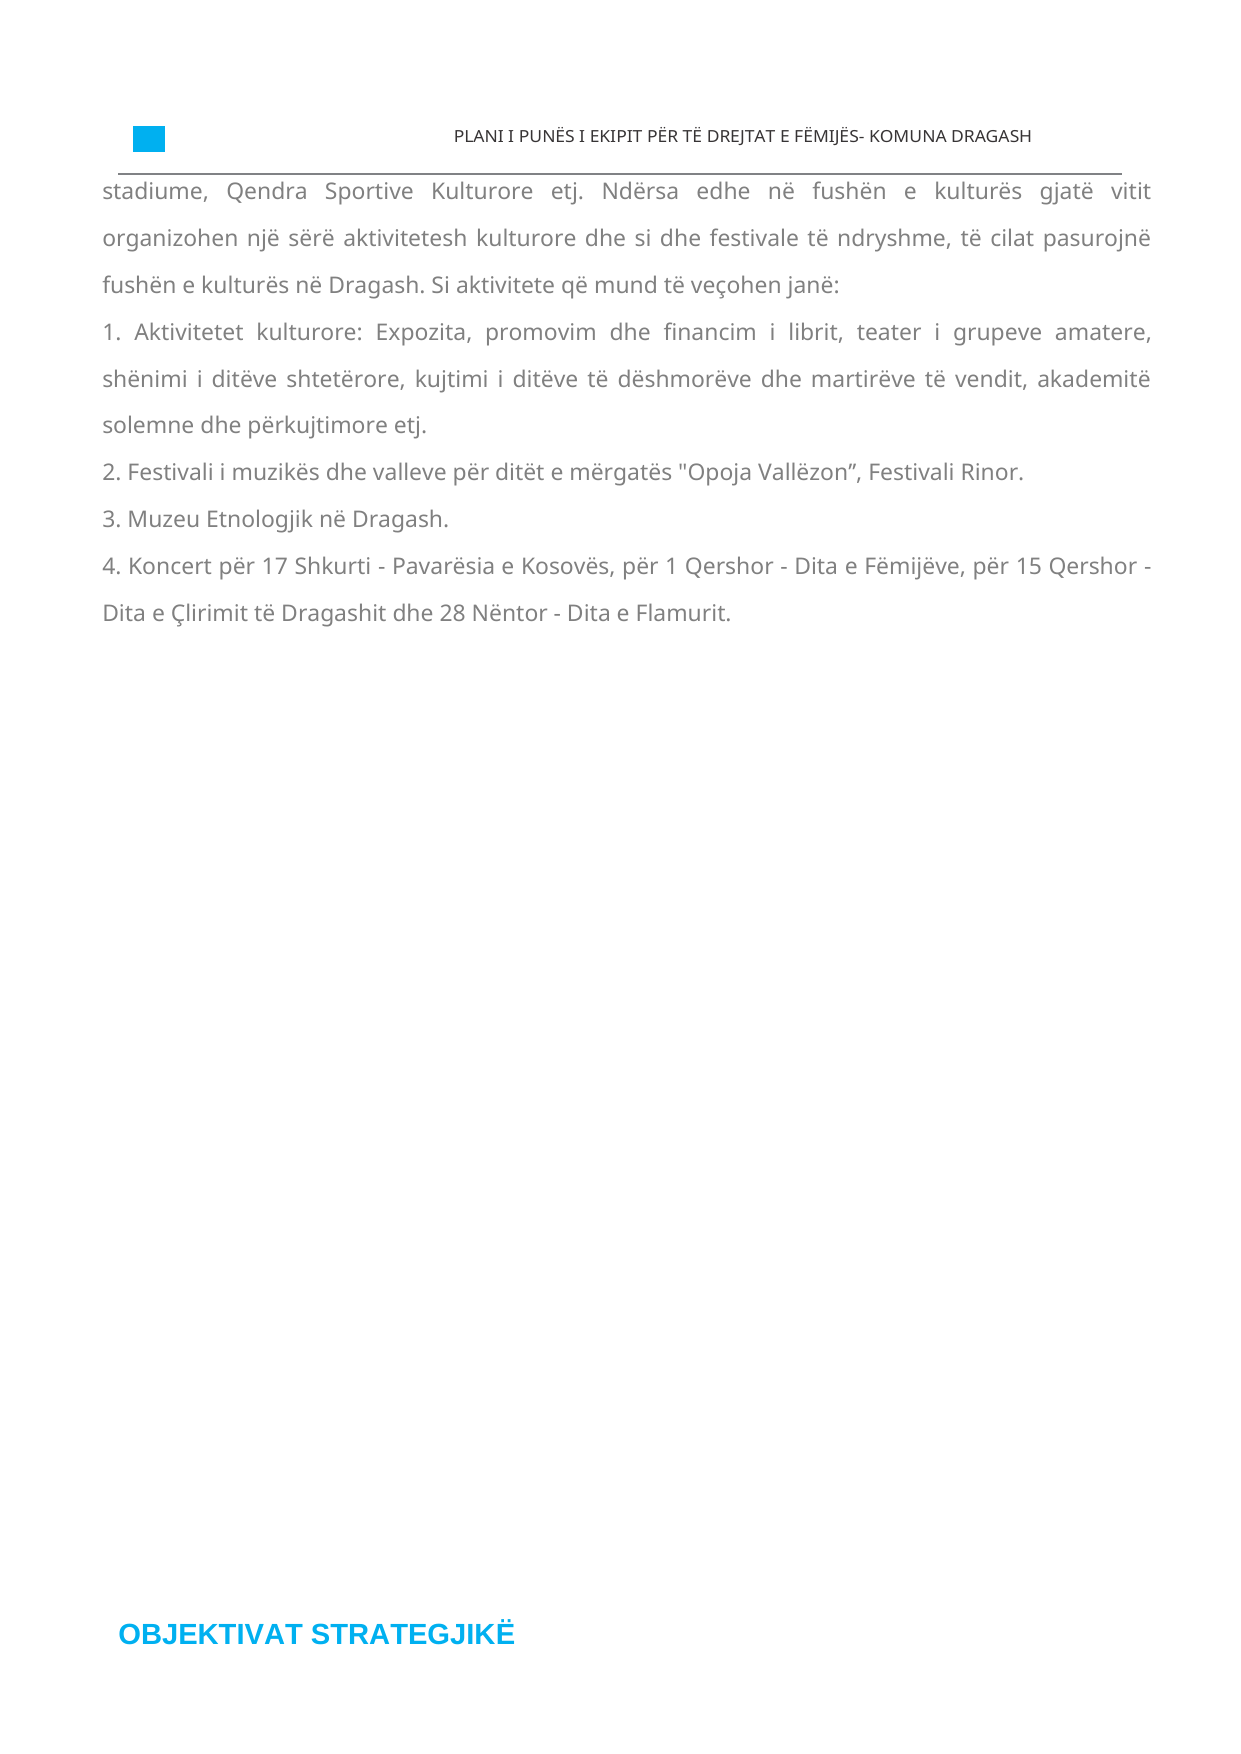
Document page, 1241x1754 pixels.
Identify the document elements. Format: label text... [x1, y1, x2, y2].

text 1. Aktivitetet kulturore: Expozita, promovim dhe financim i librit, teater i grupeve amatere, shënimi i ditëve shtetërore, kujtimi i ditëve të dëshmorëve dhe martirëve të vendit, akademitë solemne dhe përkujtimore etj. [102, 316, 1153, 441]
text 4. Koncert për 17 Shkurti - Pavarësia e Kosovës, për 1 Qershor - Dita e Fëmijëve, për 15 Qershor - Dita e Çlirimit të Dragashit dhe 28 Nëntor - Dita e Flamurit. [102, 550, 1153, 628]
text 2. Festivali i muzikës dhe valleve për ditët e mërgatës "Opoja Vallëzon’’, Festivali Rinor. [102, 456, 1153, 487]
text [102, 175, 1153, 300]
text 3. Muzeu Etnologjik në Dragash. [102, 503, 1153, 534]
subtitle OBJEKTIVAT STRATEGJIKË [118, 1617, 939, 1651]
